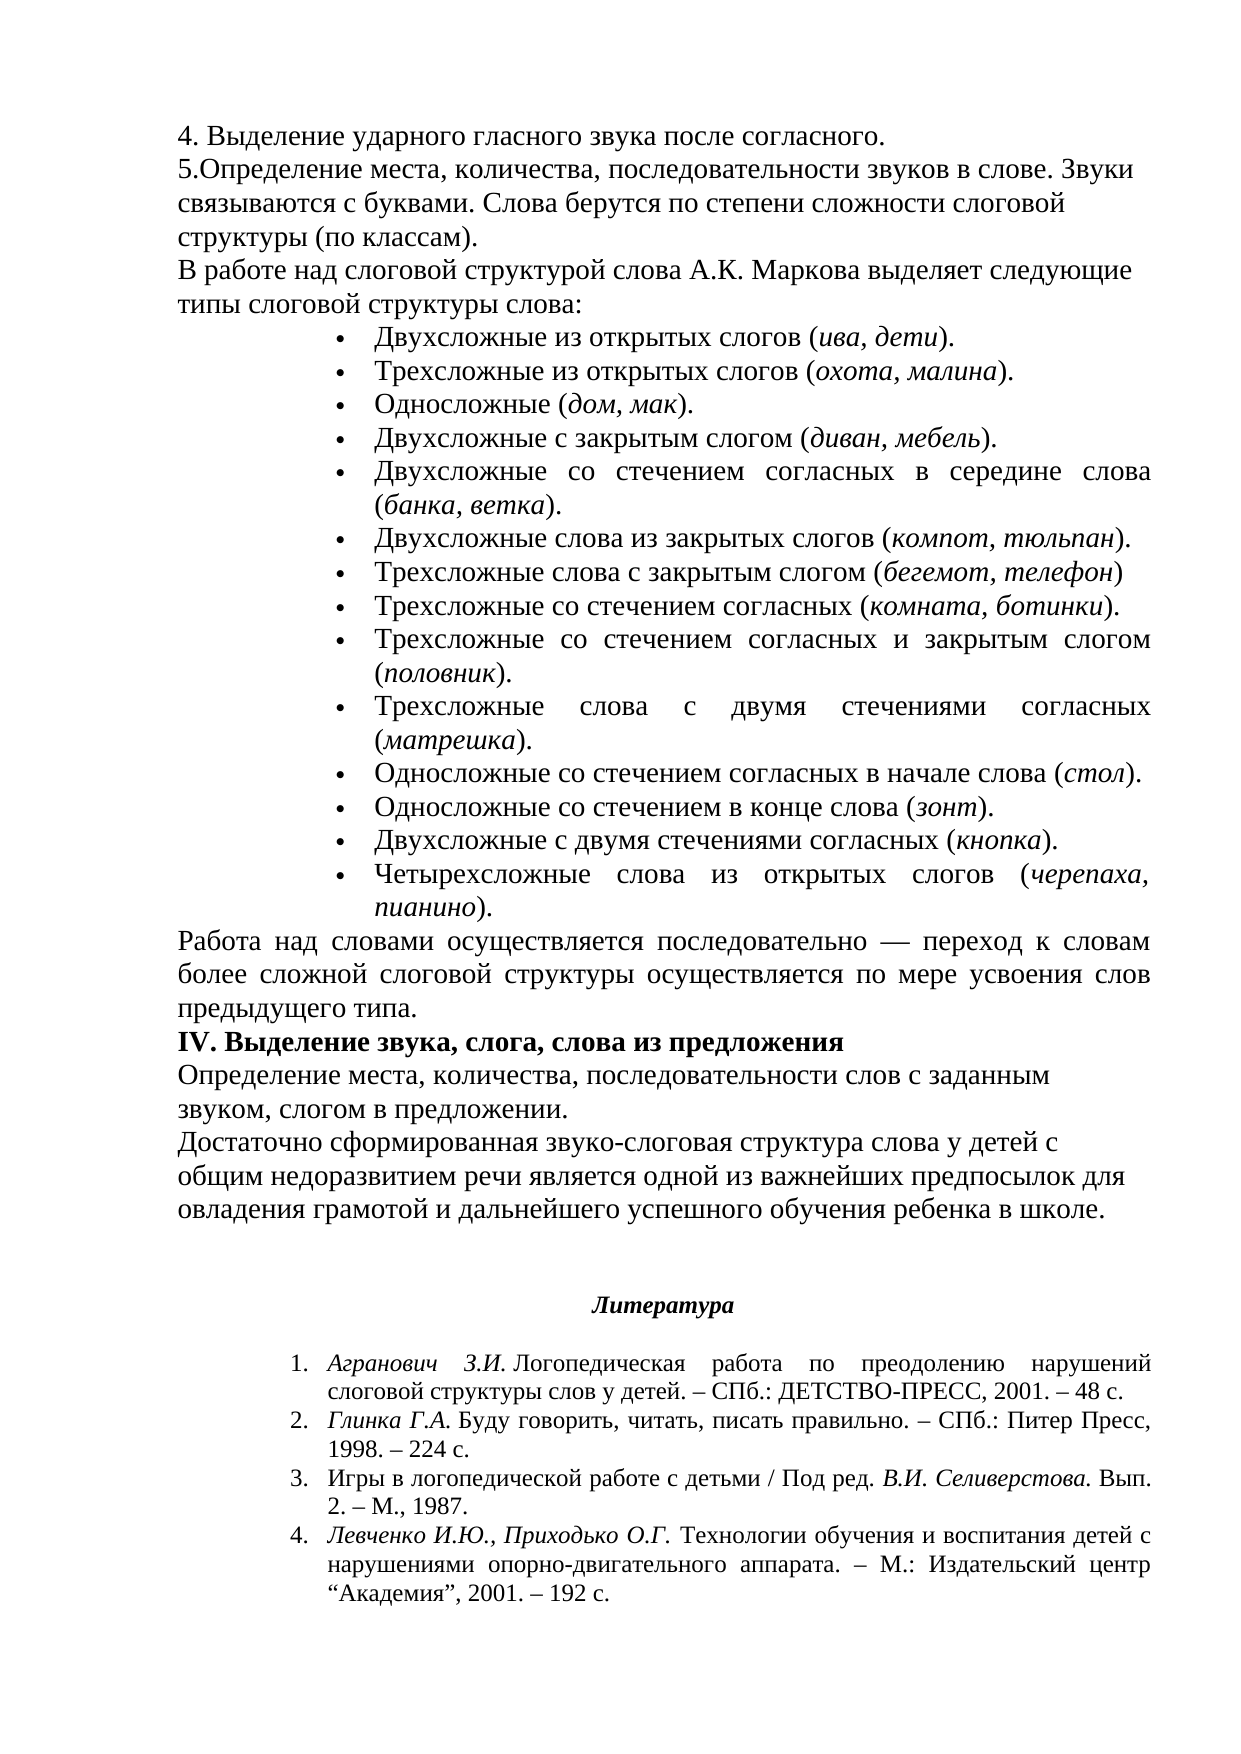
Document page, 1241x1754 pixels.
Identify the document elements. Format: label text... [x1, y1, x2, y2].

list Трехсложные со стечением согласных и закрытым слогом (половник). [337, 621, 1152, 688]
text IV. Выделение звука, слога, слова из предложения [177, 1024, 1152, 1057]
list Двухсложные со стечением согласных в середине слова (банка, ветка). [337, 453, 1152, 521]
list Трехсложные из открытых слогов (охота, малина). [337, 353, 1152, 386]
text Определение места, количества, последовательности слов с заданным звуком, слогом в предложении. [177, 1057, 1152, 1124]
text Достаточно сформированная звуко-слоговая структура слова у детей с общим недоразвитием речи является одной из важнейших предпосылок для овладения грамотой и дальнейшего успешного обучения ребенка в школе. [177, 1124, 1152, 1225]
list Трехсложные слова с закрытым слогом (бегемот, телефон) [337, 554, 1152, 588]
list Трехсложные слова с двумя стечениями согласных (матрешка). [337, 688, 1152, 755]
list Односложные со стечением согласных в начале слова (стол). [337, 755, 1152, 789]
list Игры в логопедической работе с детьми / Под ред. В.И. Селиверстова. Вып. 2. – М., 1987. [290, 1463, 1152, 1520]
list Двухсложные с двумя стечениями согласных (кнопка). [337, 822, 1152, 856]
list Двухсложные из открытых слогов (ива, дети). [337, 319, 1152, 353]
list Четырехсложные слова из открытых слогов (черепаха, пианино). [337, 856, 1152, 923]
text В работе над слоговой структурой слова А.К. Маркова выделяет следующие типы слоговой структуры слова: [177, 252, 1152, 319]
list Глинка Г.А. Буду говорить, читать, писать правильно. – СПб.: Питер Пресс, 1998. – 224 с. [290, 1405, 1152, 1463]
list Двухсложные с закрытым слогом (диван, мебель). [337, 420, 1152, 453]
list Агранович З.И. Логопедическая работа по преодолению нарушений слоговой структуры слов у детей. – СПб.: ДЕТСТВО-ПРЕСС, 2001. – 48 с. [290, 1348, 1152, 1405]
list Односложные (дом, мак). [337, 386, 1152, 420]
text 4. Выделение ударного гласного звука после согласного. [177, 118, 1152, 152]
text 5.Определение места, количества, последовательности звуков в слове. Звуки связываются с буквами. Слова берутся по степени сложности слоговой структуры (по классам). [177, 152, 1152, 252]
list Левченко И.Ю., Приходько О.Г. Технологии обучения и воспитания детей с нарушениями опорно-двигательного аппарата. – М.: Издательский центр “Академия”, 2001. – 192 с. [290, 1520, 1152, 1606]
list Двухсложные слова из закрытых слогов (компот, тюльпан). [337, 521, 1152, 554]
text Литература [177, 1290, 1152, 1318]
text Работа над словами осуществляется последовательно — переход к словам более сложной слоговой структуры осуществляется по мере усвоения слов предыдущего типа. [177, 923, 1152, 1024]
list Односложные со стечением в конце слова (зонт). [337, 789, 1152, 822]
list Трехсложные со стечением согласных (комната, ботинки). [337, 588, 1152, 621]
